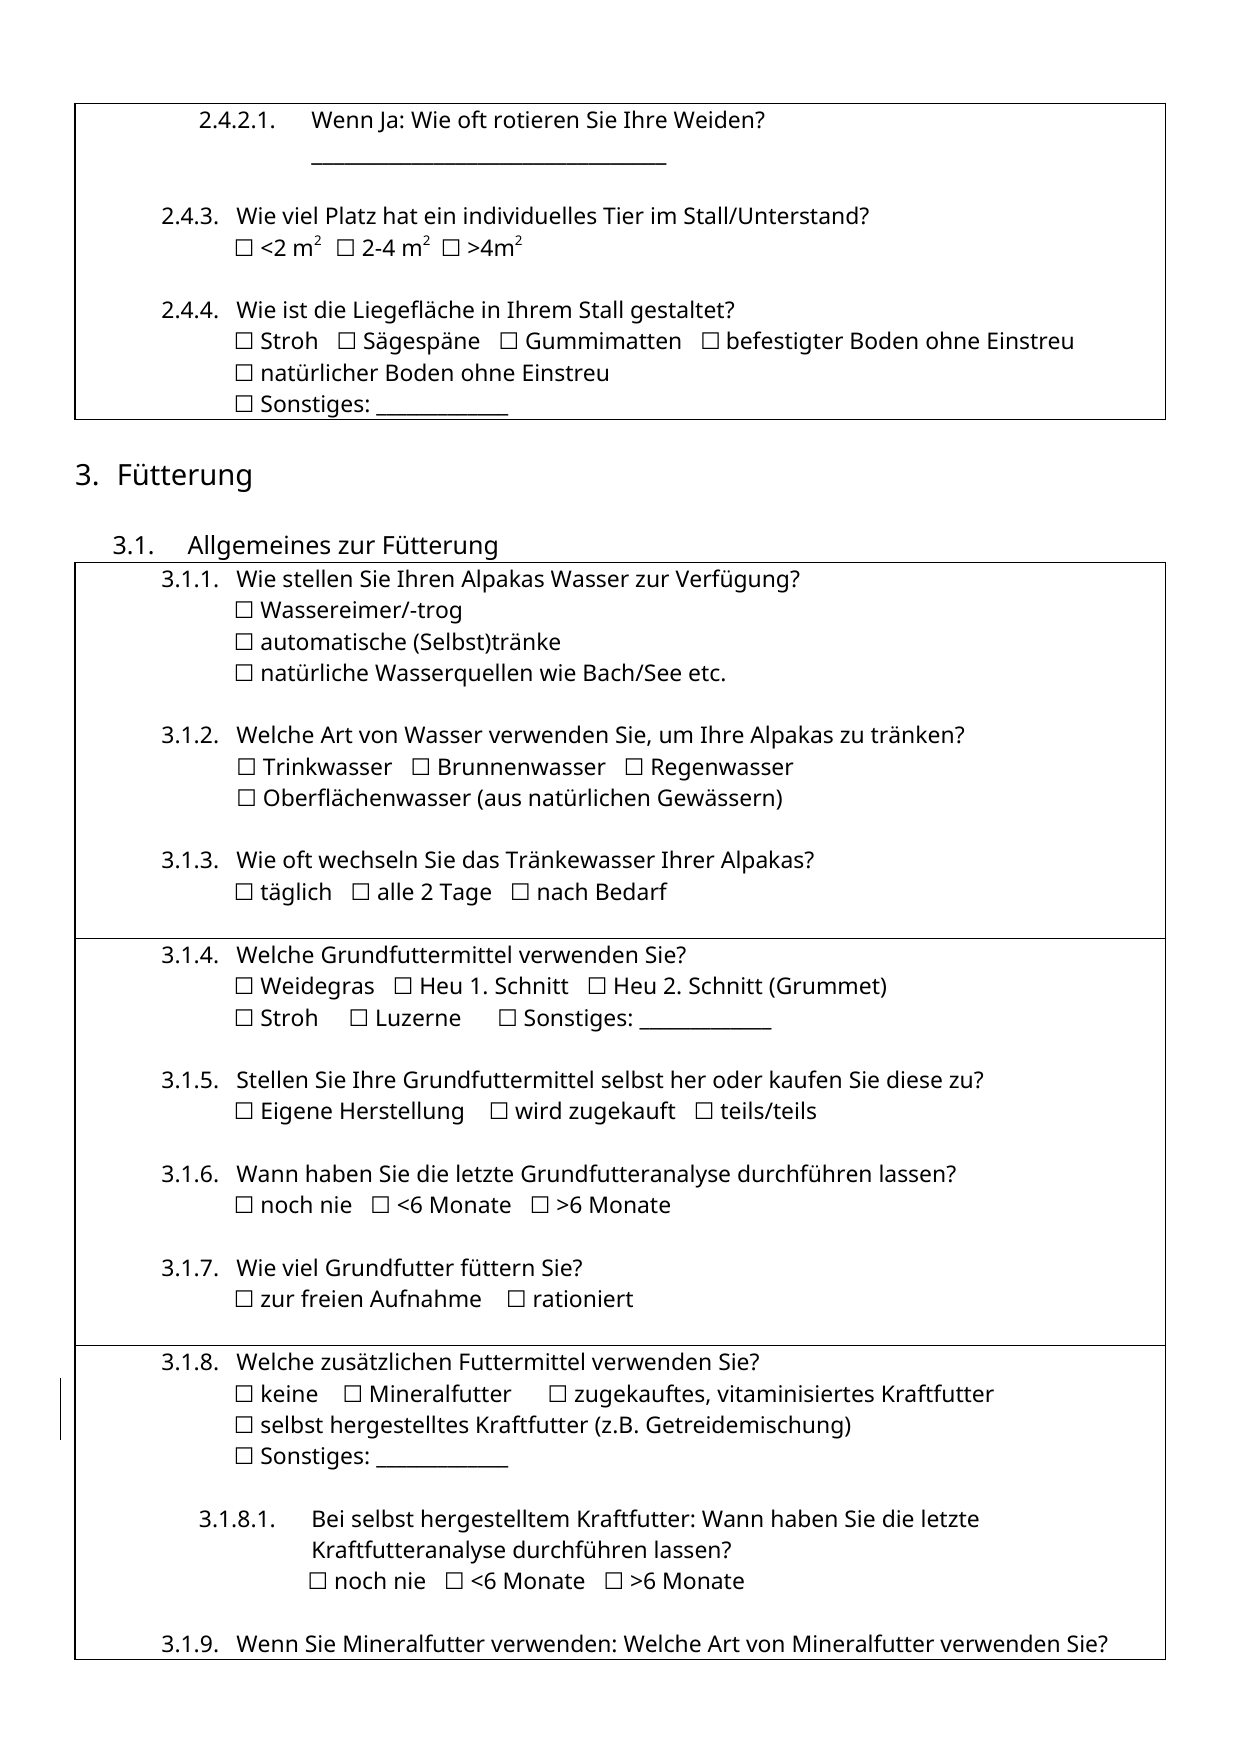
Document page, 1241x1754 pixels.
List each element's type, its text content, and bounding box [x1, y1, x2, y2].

table_header Wenn Ja: Wie oft rotieren Sie Ihre Weiden? Wie viel Platz hat ein individuelles Tier im Stall/Unterstand? <2 m2 2-4 m2 >4m2 Wie ist die Liegefläche in Ihrem Stall gestaltet? Stroh Sägespäne Gummimatten befestigter Boden ohne Einstreu natürlicher Boden ohne Einstreu Sonstiges: [76, 104, 1165, 419]
list Fütterung [75, 454, 1165, 494]
table_header Wie stellen Sie Ihren Alpakas Wasser zur Verfügung? Wassereimer/-trog automatische (Selbst)tränke natürliche Wasserquellen wie Bach/See etc. Welche Art von Wasser verwenden Sie, um Ihre Alpakas zu tränken? Trinkwasser Brunnenwasser Regenwasser Oberflächenwasser (aus natürlichen Gewässern) Wie oft wechseln Sie das Tränkewasser Ihrer Alpakas? täglich alle 2 Tage nach Bedarf [76, 563, 1165, 938]
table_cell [76, 1346, 1165, 1659]
list Allgemeines zur Fütterung [112, 528, 1165, 562]
table_cell Welche Grundfuttermittel verwenden Sie? Weidegras Heu 1. Schnitt Heu 2. Schnitt (Grummet) Stroh Luzerne Sonstiges: Stellen Sie Ihre Grundfuttermittel selbst her oder kaufen Sie diese zu? Eigene Herstellung wird zugekauft teils/teils Wann haben Sie die letzte Grundfutteranalyse durchführen lassen? noch nie <6 Monate >6 Monate Wie viel Grundfutter füttern Sie? zur freien Aufnahme rationiert [76, 939, 1165, 1345]
